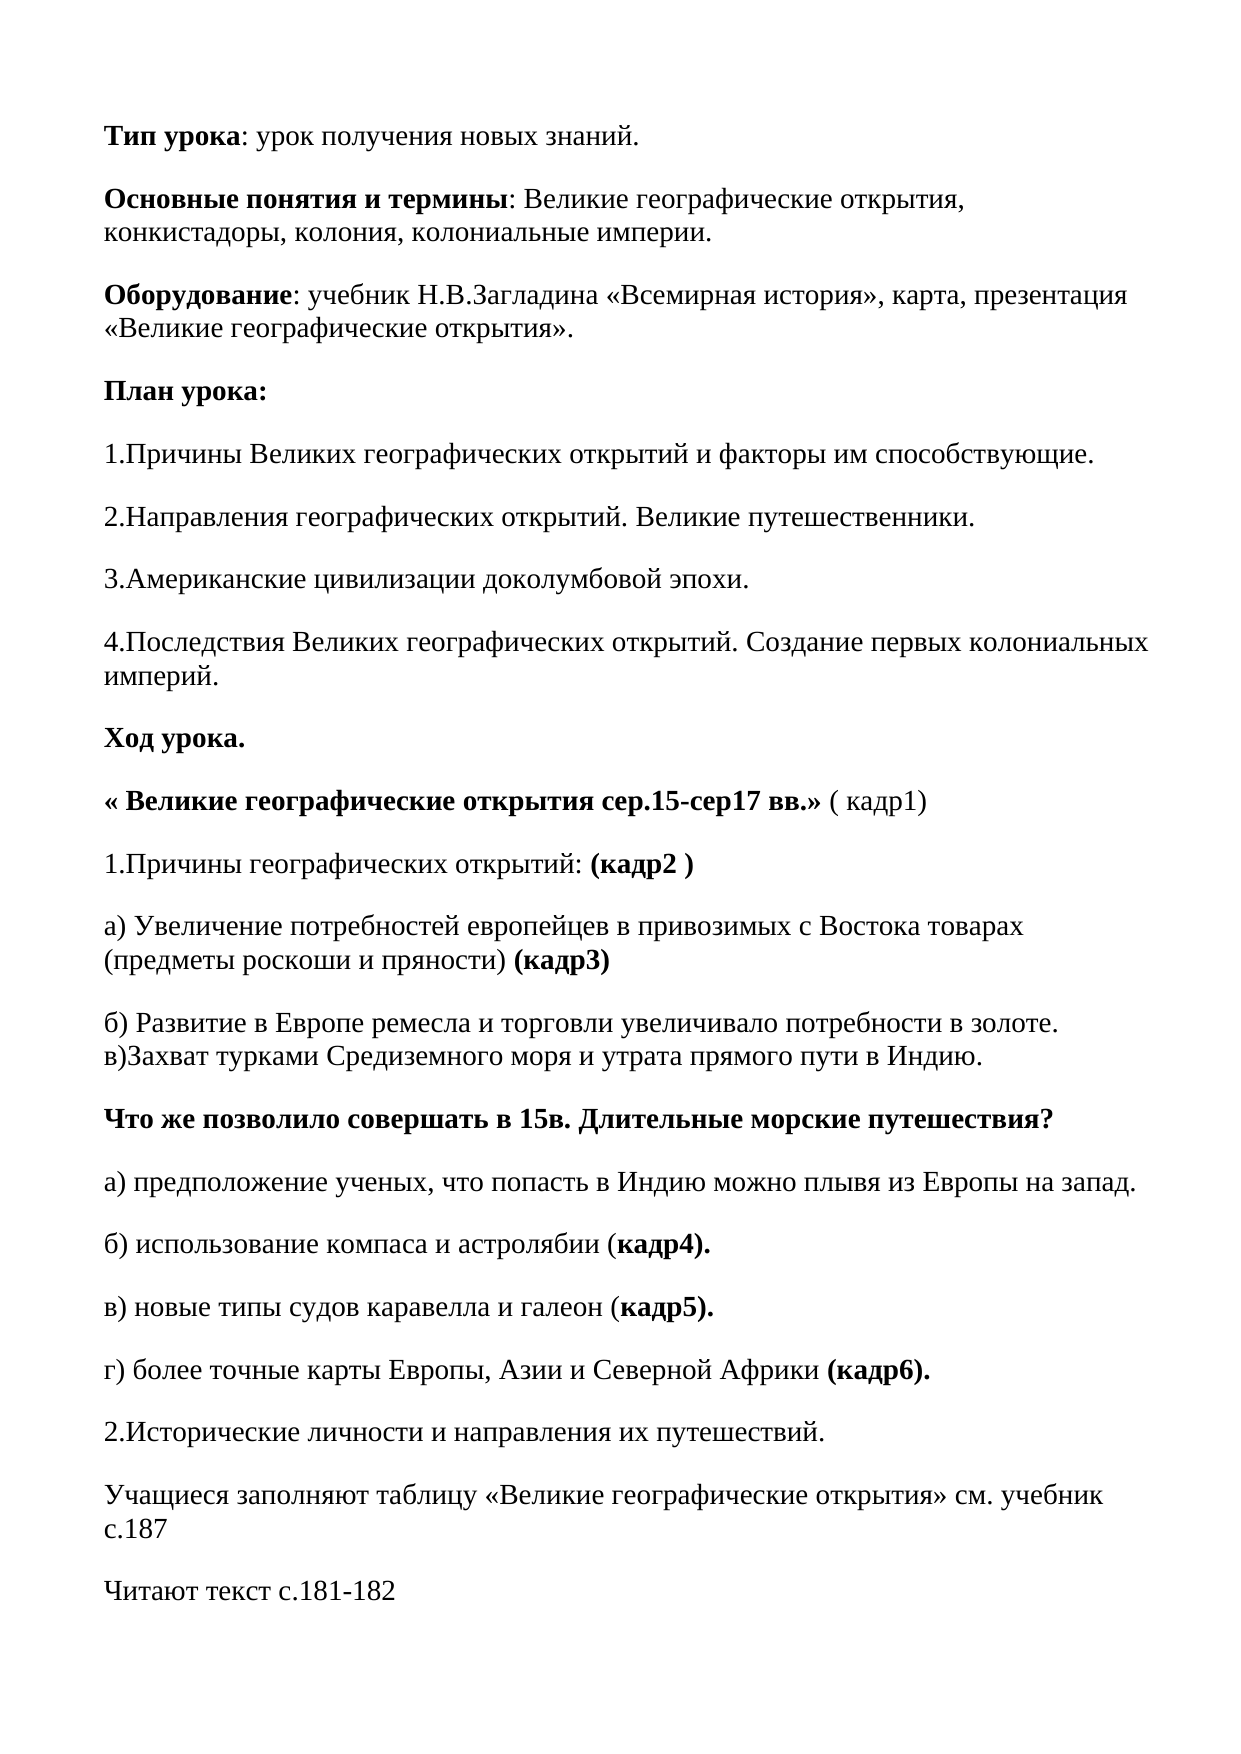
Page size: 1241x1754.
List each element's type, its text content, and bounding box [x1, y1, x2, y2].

text б) Развитие в Европе ремесла и торговли увеличивало потребности в золоте. в)Захват турками Средиземного моря и утрата прямого пути в Индию. [103, 1005, 1152, 1072]
text Учащиеся заполняют таблицу «Великие географические открытия» см. учебник с.187 [103, 1477, 1152, 1544]
text а) предположение ученых, что попасть в Индию можно плывя из Европы на запад. [103, 1164, 1152, 1197]
text г) более точные карты Европы, Азии и Северной Африки (кадр6). [103, 1352, 1152, 1385]
text 3.Американские цивилизации доколумбовой эпохи. [103, 561, 1152, 595]
text Ход урока. [103, 720, 1152, 754]
text 2.Направления географических открытий. Великие путешественники. [103, 499, 1152, 532]
text 1.Причины географических открытий: (кадр2 ) [103, 846, 1152, 879]
text 1.Причины Великих географических открытий и факторы им способствующие. [103, 436, 1152, 469]
text « Великие географические открытия сер.15-сер17 вв.» ( кадр1) [103, 783, 1152, 817]
text 2.Исторические личности и направления их путешествий. [103, 1414, 1152, 1448]
text Тип урока: урок получения новых знаний. [103, 118, 1152, 152]
text 4.Последствия Великих географических открытий. Создание первых колониальных империй. [103, 624, 1152, 691]
text План урока: [103, 373, 1152, 407]
text б) использование компаса и астролябии (кадр4). [103, 1226, 1152, 1260]
text а) Увеличение потребностей европейцев в привозимых с Востока товарах (предметы роскоши и пряности) (кадр3) [103, 908, 1152, 976]
text в) новые типы судов каравелла и галеон (кадр5). [103, 1289, 1152, 1323]
text Что же позволило совершать в 15в. Длительные морские путешествия? [103, 1101, 1152, 1134]
text Оборудование: учебник Н.В.Загладина «Всемирная история», карта, презентация «Великие географические открытия». [103, 277, 1152, 344]
text Читают текст с.181-182 [103, 1573, 1152, 1607]
text Основные понятия и термины: Великие географические открытия, конкистадоры, колония, колониальные империи. [103, 181, 1152, 248]
